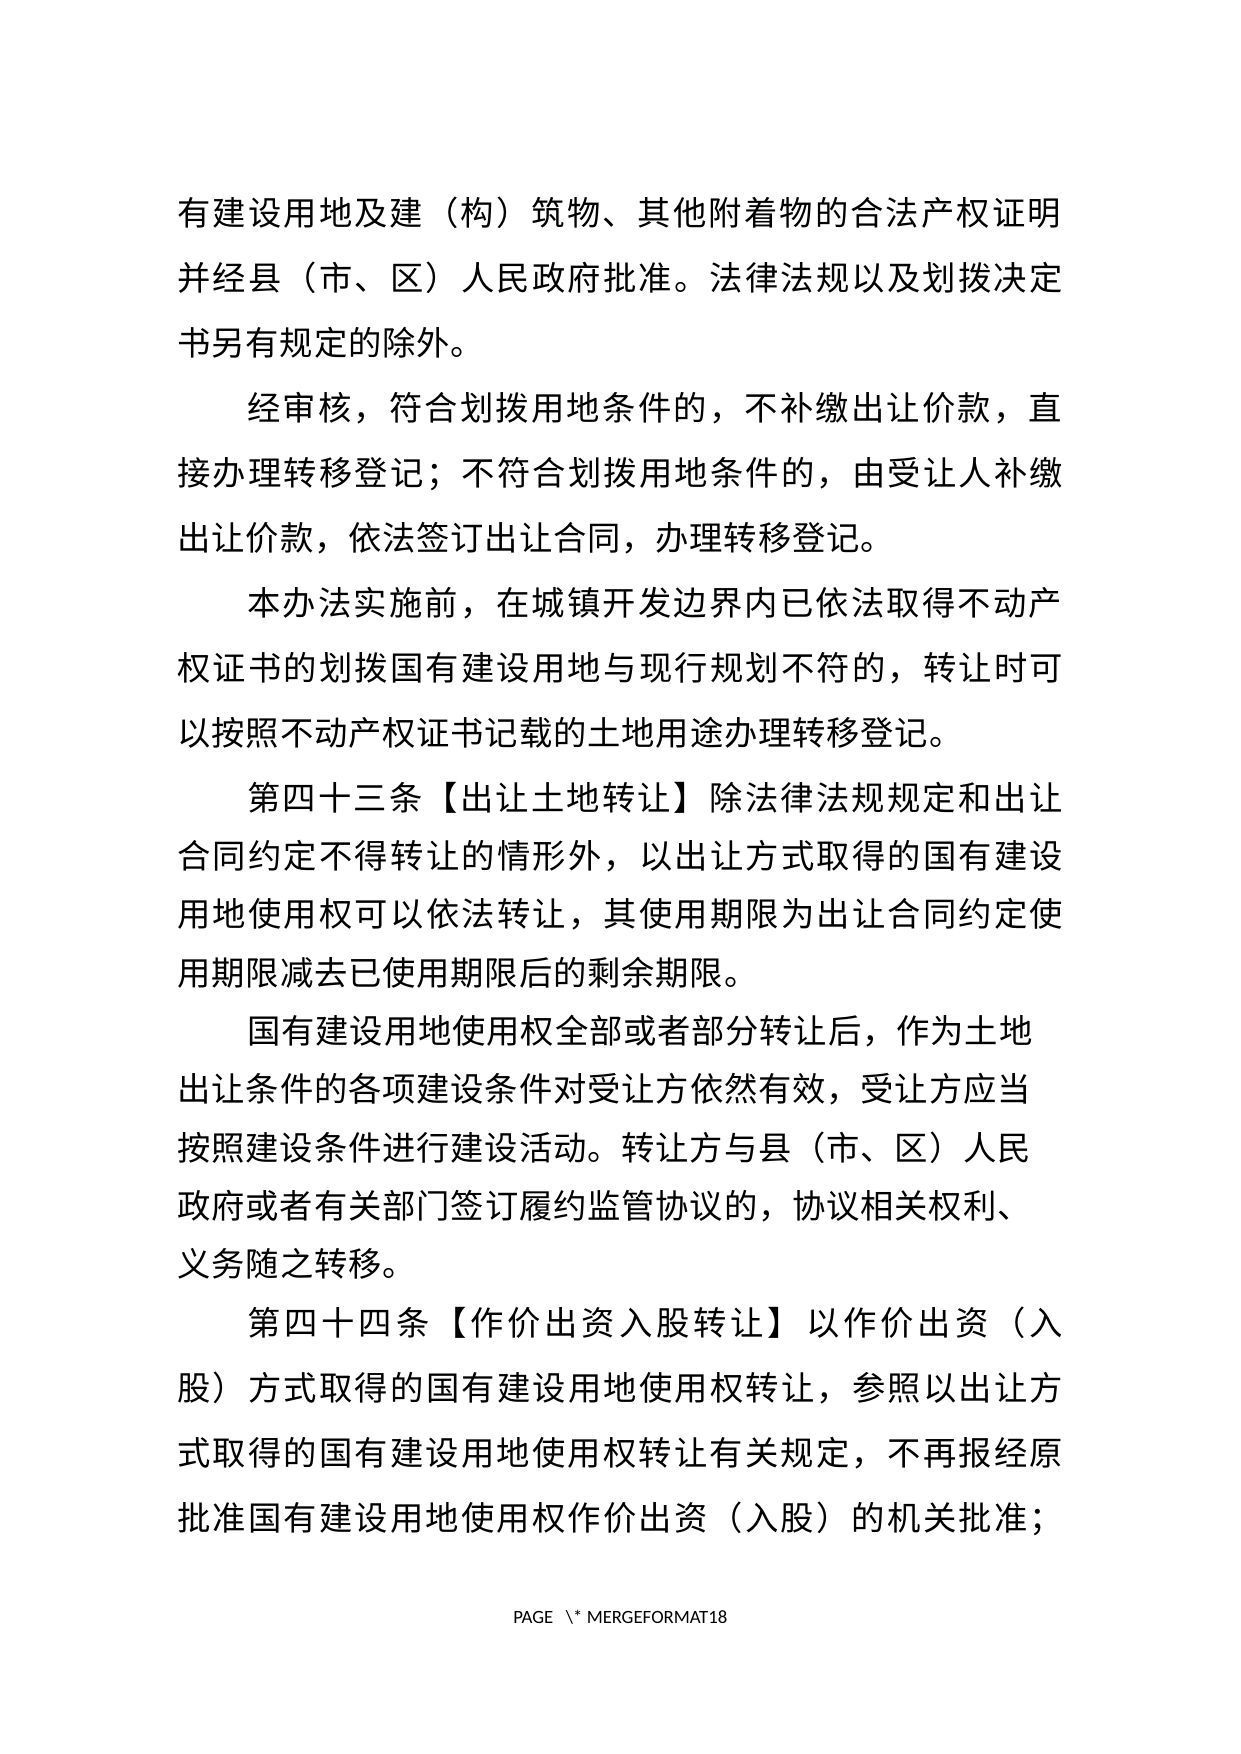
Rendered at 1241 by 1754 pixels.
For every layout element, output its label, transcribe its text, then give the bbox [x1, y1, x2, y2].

text 本办法实施前，在城镇开发边界内已依法取得不动产权证书的划拨国有建设用地与现行规划不符的，转让时可以按照不动产权证书记载的土地用途办理转移登记。 [177, 568, 1063, 763]
text 第四十三条【出让土地转让】除法律法规规定和出让合同约定不得转让的情形外，以出让方式取得的国有建设用地使用权可以依法转让，其使用期限为出让合同约定使用期限减去已使用期限后的剩余期限。 [177, 763, 1063, 997]
text 国有建设用地使用权全部或者部分转让后，作为土地出让条件的各项建设条件对受让方依然有效，受让方应当按照建设条件进行建设活动。转让方与县（市、区）人民政府或者有关部门签订履约监管协议的，协议相关权利、义务随之转移。 [177, 997, 1063, 1288]
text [177, 178, 1063, 373]
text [177, 1288, 1063, 1548]
text 经审核，符合划拨用地条件的，不补缴出让价款，直接办理转移登记；不符合划拨用地条件的，由受让人补缴出让价款，依法签订出让合同，办理转移登记。 [177, 373, 1063, 568]
